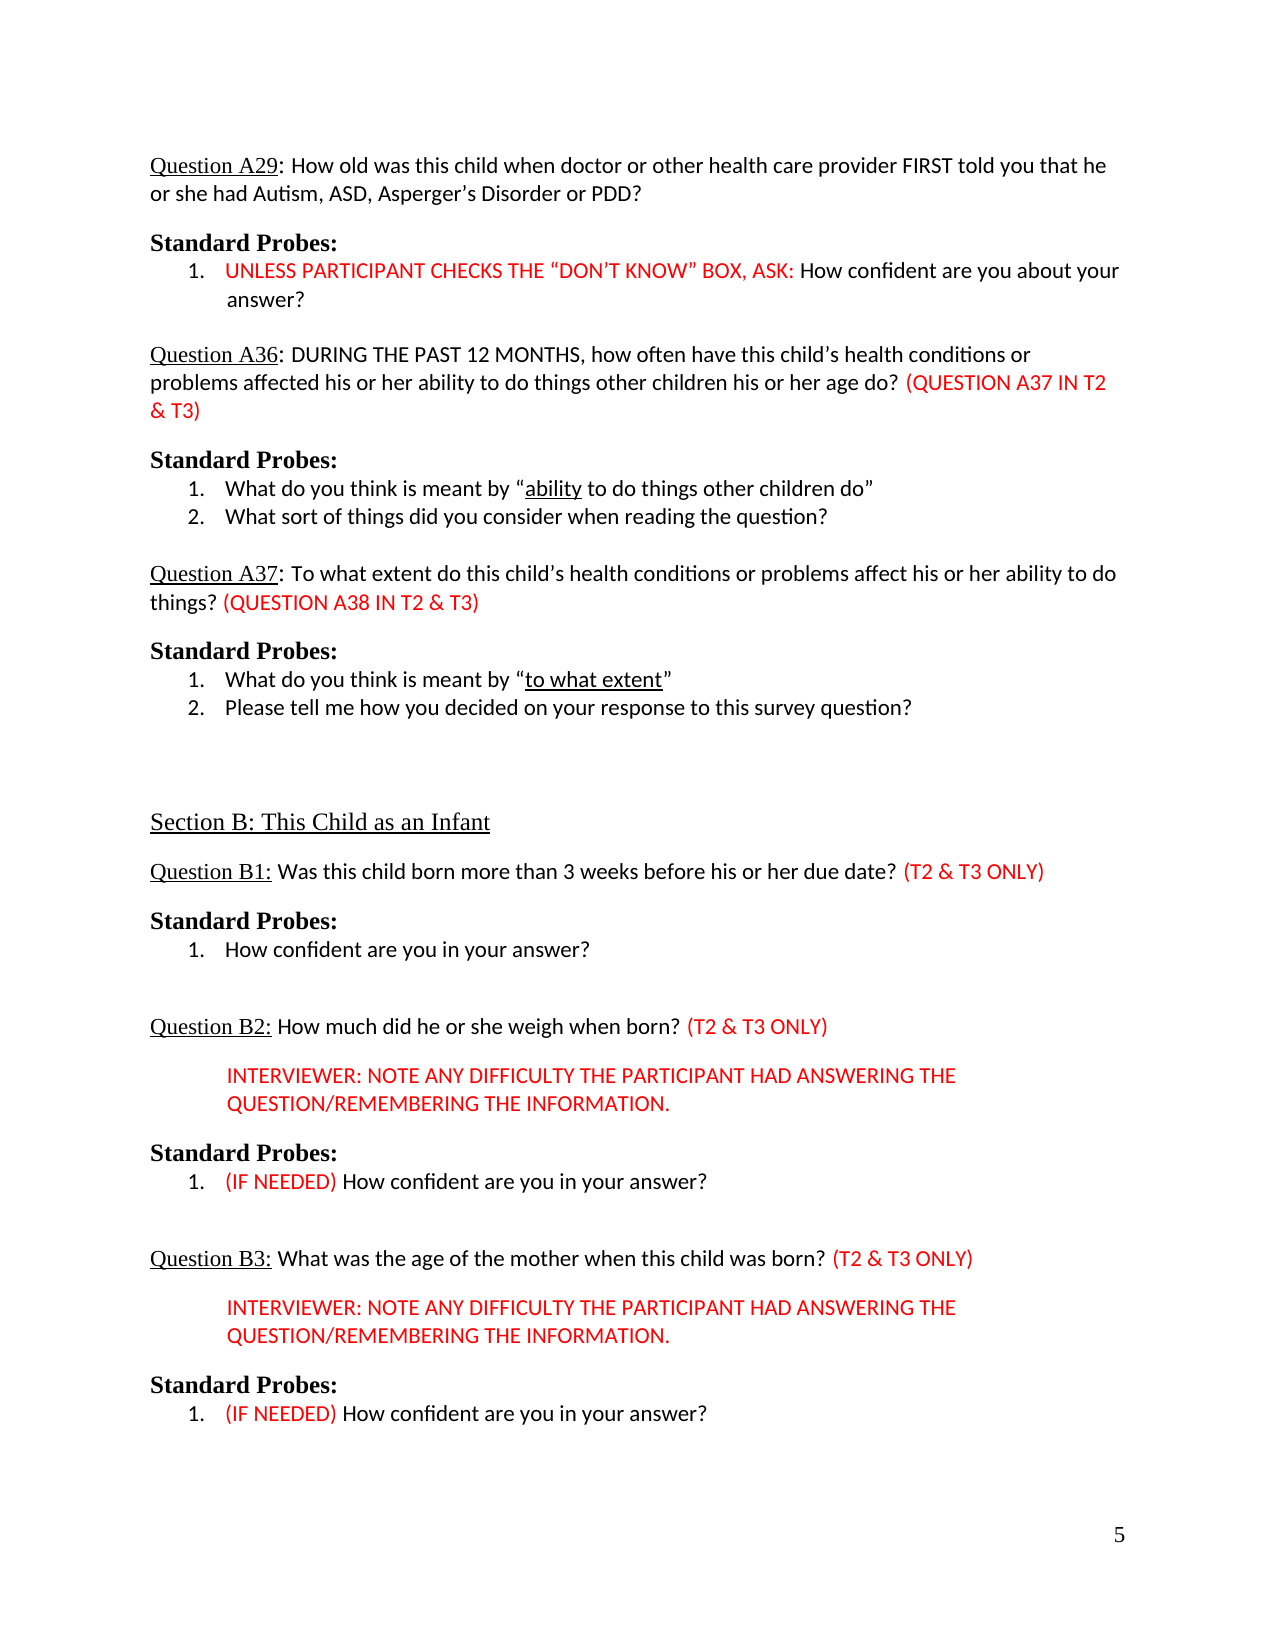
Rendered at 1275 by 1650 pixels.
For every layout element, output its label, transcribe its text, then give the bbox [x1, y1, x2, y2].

text Question A36: DURING THE PAST 12 MONTHS, how often have this child’s health conditions or problems affected his or her ability to do things other children his or her age do? (QUESTION A37 IN T2 & T3) [150, 339, 1125, 424]
list UNLESS PARTICIPANT CHECKS THE “DON’T KNOW” BOX, ASK: How confident are you about your answer? [187, 257, 1125, 313]
list What sort of things did you consider when reading the question? [187, 502, 1125, 530]
text Standard Probes: [150, 906, 1125, 935]
text Standard Probes: [150, 1370, 1125, 1399]
list (IF NEEDED) How confident are you in your answer? [187, 1399, 1125, 1427]
list What do you think is meant by “to what extent” [187, 665, 1125, 693]
text Question B3: What was the age of the mother when this child was born? (T2 & T3 ONLY) [150, 1244, 1125, 1272]
text Standard Probes: [150, 636, 1125, 665]
text Question A37: To what extent do this child’s health conditions or problems affect his or her ability to do things? (QUESTION A38 IN T2 & T3) [150, 558, 1125, 616]
list INTERVIEWER: NOTE ANY DIFFICULTY THE PARTICIPANT HAD ANSWERING THE QUESTION/REMEMBERING THE INFORMATION. [227, 1293, 1125, 1349]
text Question A29: How old was this child when doctor or other health care provider FIRST told you that he or she had Autism, ASD, Asperger’s Disorder or PDD? [150, 150, 1125, 207]
list What do you think is meant by “ability to do things other children do” [187, 474, 1125, 502]
text Standard Probes: [150, 1138, 1125, 1167]
list INTERVIEWER: NOTE ANY DIFFICULTY THE PARTICIPANT HAD ANSWERING THE QUESTION/REMEMBERING THE INFORMATION. [227, 1061, 1125, 1117]
list (IF NEEDED) How confident are you in your answer? [187, 1167, 1125, 1195]
text Standard Probes: [150, 445, 1125, 474]
text Question B1: Was this child born more than 3 weeks before his or her due date? (T2 & T3 ONLY) [150, 857, 1125, 885]
text Standard Probes: [150, 228, 1125, 257]
text Section B: This Child as an Infant [150, 807, 1125, 836]
list Please tell me how you decided on your response to this survey question? [187, 693, 1125, 721]
text Question B2: How much did he or she weigh when born? (T2 & T3 ONLY) [150, 1012, 1125, 1040]
list How confident are you in your answer? [187, 935, 1125, 963]
